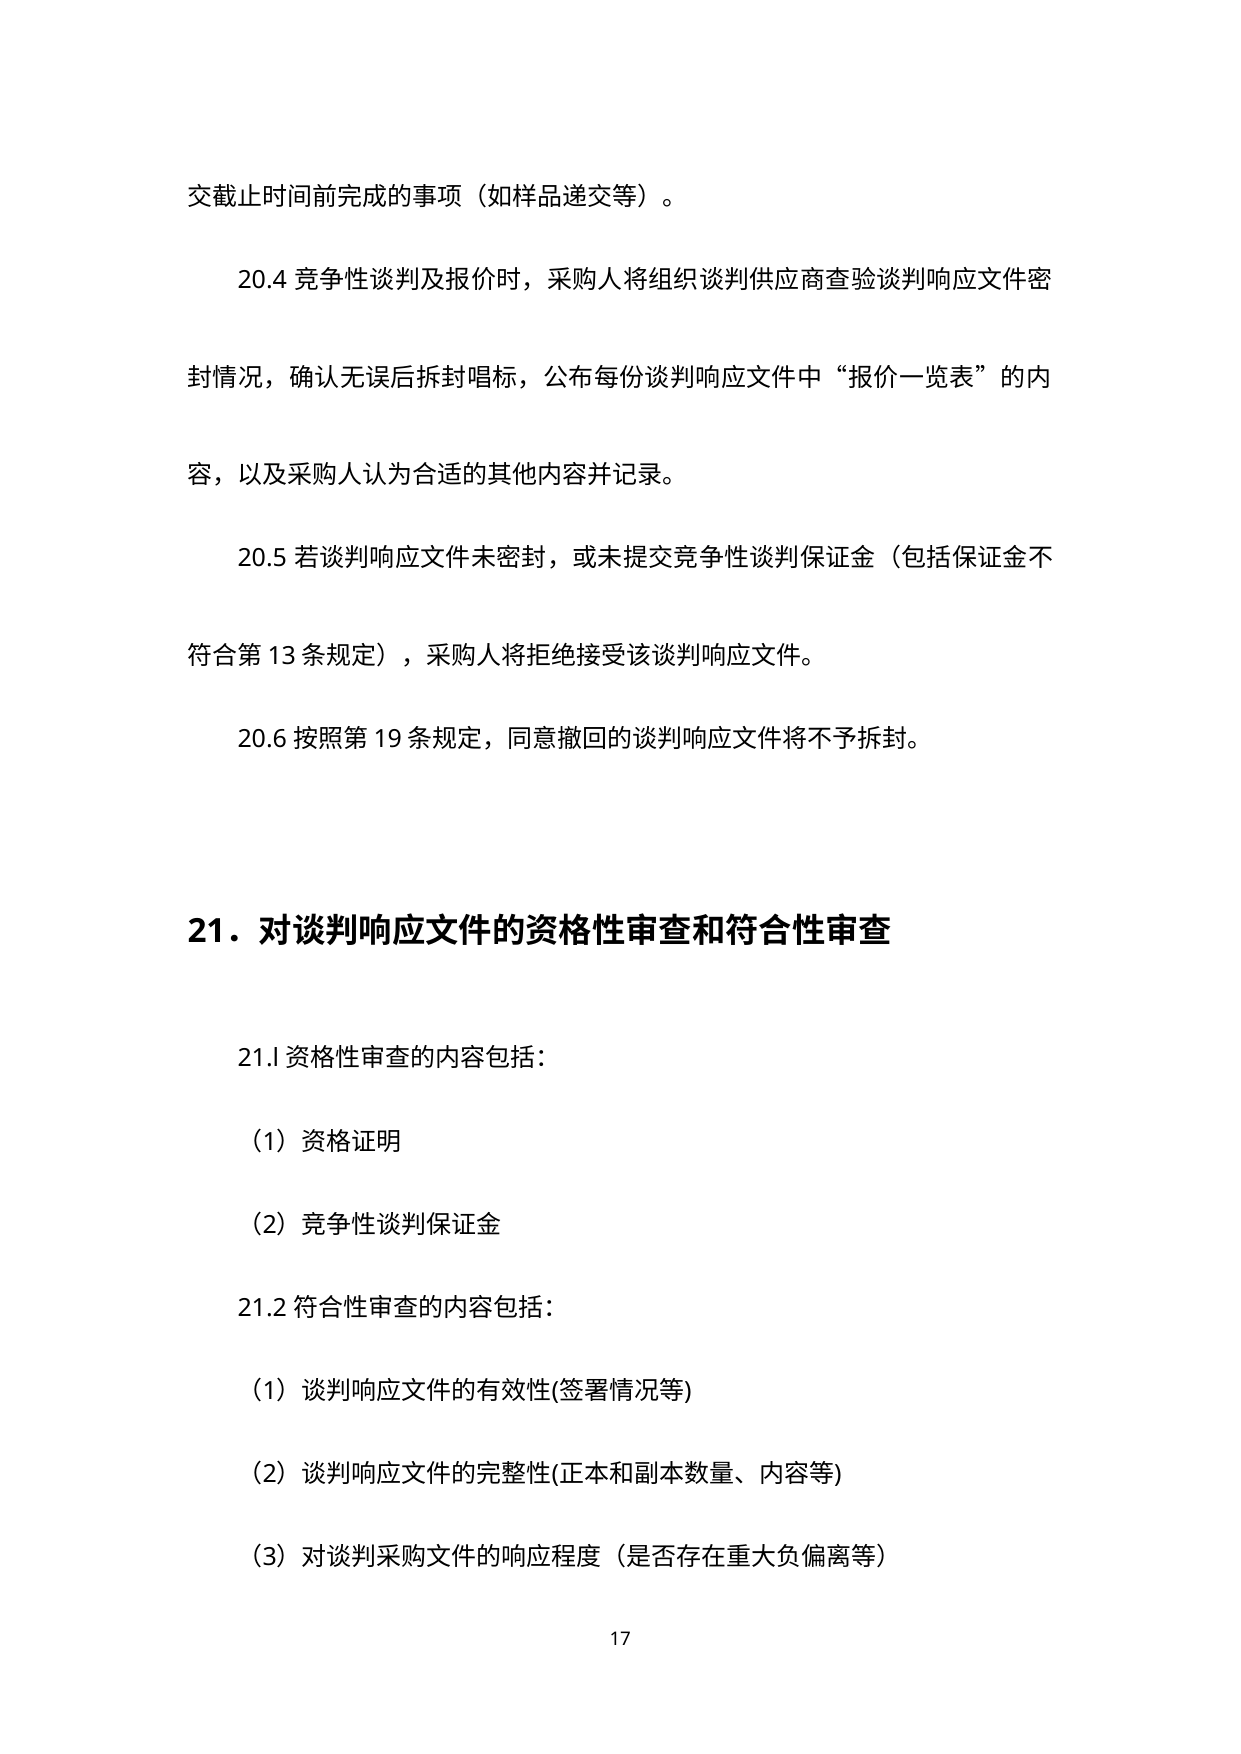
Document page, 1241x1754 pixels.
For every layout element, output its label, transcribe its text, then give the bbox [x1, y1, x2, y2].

list 20.4 竞争性谈判及报价时，采购人将组织谈判供应商查验谈判响应文件密封情况，确认无误后拆封唱标，公布每份谈判响应文件中“报价一览表”的内容，以及采购人认为合适的其他内容并记录。 [187, 245, 1053, 505]
list （1）资格证明 [187, 1107, 1053, 1172]
list （3）对谈判采购文件的响应程度（是否存在重大负偏离等） [187, 1522, 1053, 1587]
list （2）竞争性谈判保证金 [187, 1190, 1053, 1255]
list 20.6 按照第19条规定，同意撤回的谈判响应文件将不予拆封。 [187, 704, 1053, 769]
list （1）谈判响应文件的有效性(签署情况等) [187, 1356, 1053, 1421]
subtitle 21．对谈判响应文件的资格性审查和符合性审查 [187, 896, 1053, 961]
list 21.l 资格性审查的内容包括： [187, 1023, 1053, 1088]
list 21.2 符合性审查的内容包括： [187, 1273, 1053, 1338]
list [187, 162, 1053, 227]
list 20.5 若谈判响应文件未密封，或未提交竞争性谈判保证金（包括保证金不符合第13条规定），采购人将拒绝接受该谈判响应文件。 [187, 523, 1053, 686]
list （2）谈判响应文件的完整性(正本和副本数量、内容等) [187, 1439, 1053, 1504]
